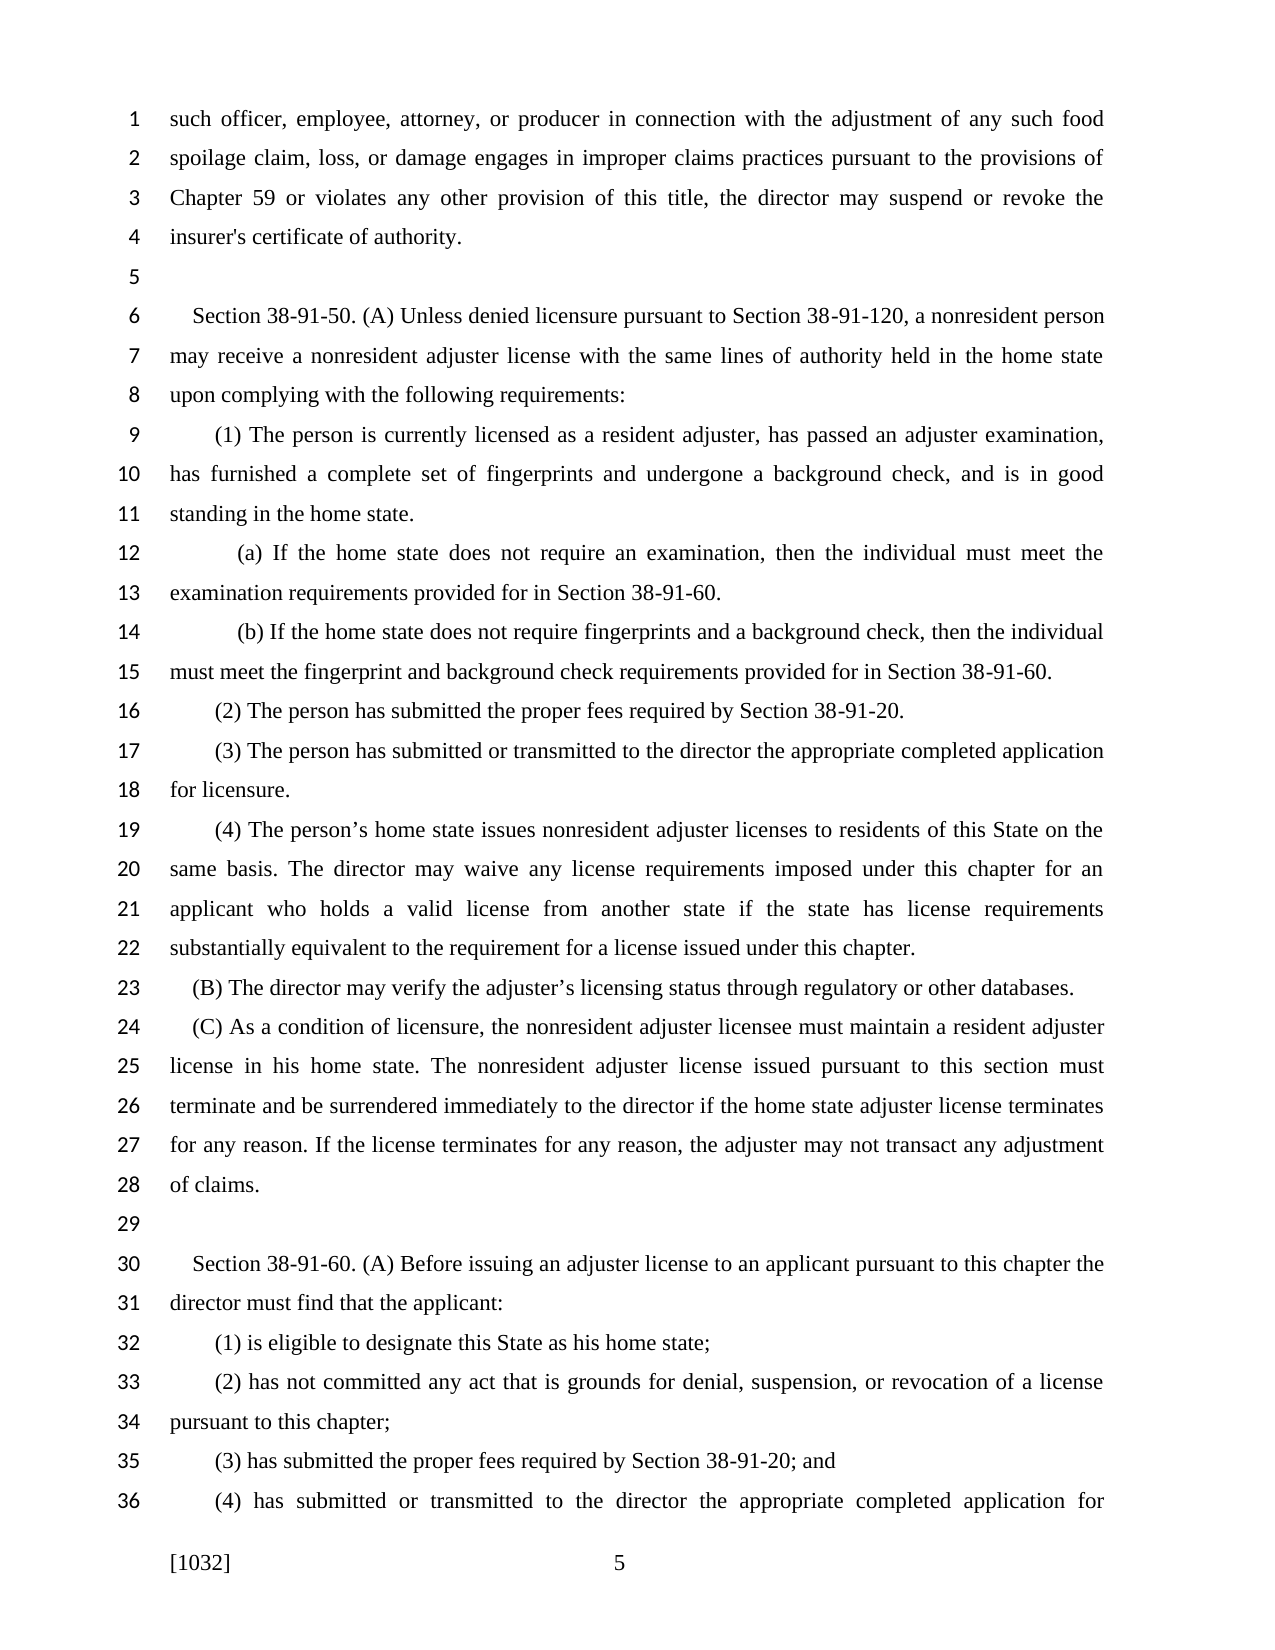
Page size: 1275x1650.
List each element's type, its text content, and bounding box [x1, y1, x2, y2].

text (4) The person’s home state issues nonresident adjuster licenses to residents of this State on the same basis. The director may waive any license requirements imposed under this chapter for an applicant who holds a valid license from another state if the state has license requirements substantially equivalent to the requirement for a license issued under this chapter. [169, 816, 1106, 960]
text (C) As a condition of licensure, the nonresident adjuster licensee must maintain a resident adjuster license in his home state. The nonresident adjuster license issued pursuant to this section must terminate and be surrendered immediately to the director if the home state adjuster license terminates for any reason. If the license terminates for any reason, the adjuster may not transact any adjustment of claims. [169, 1013, 1106, 1197]
text Section 38‑91‑50. (A) Unless denied licensure pursuant to Section 38‑91‑120, a nonresident person may receive a nonresident adjuster license with the same lines of authority held in the home state upon complying with the following requirements: [169, 302, 1106, 408]
text (2) The person has submitted the proper fees required by Section 38‑91‑20. [169, 697, 1106, 723]
text (B) The director may verify the adjuster’s licensing status through regulatory or other databases. [169, 973, 1106, 1000]
text (3) The person has submitted or transmitted to the director the appropriate completed application for licensure. [169, 737, 1106, 802]
text (b) If the home state does not require fingerprints and a background check, then the individual must meet the fingerprint and background check requirements provided for in Section 38‑91‑60. [169, 618, 1106, 684]
text (3) has submitted the proper fees required by Section 38‑91‑20; and [169, 1447, 1106, 1474]
text (a) If the home state does not require an examination, then the individual must meet the examination requirements provided for in Section 38‑91‑60. [169, 539, 1106, 605]
text (1) The person is currently licensed as a resident adjuster, has passed an adjuster examination, has furnished a complete set of fingerprints and undergone a background check, and is in good standing in the home state. [169, 421, 1106, 526]
text Section 38‑91‑60. (A) Before issuing an adjuster license to an applicant pursuant to this chapter the director must find that the applicant: [169, 1250, 1106, 1316]
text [169, 105, 1106, 250]
text (2) has not committed any act that is grounds for denial, suspension, or revocation of a license pursuant to this chapter; [169, 1368, 1106, 1434]
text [169, 1487, 1106, 1513]
text (1) is eligible to designate this State as his home state; [169, 1329, 1106, 1355]
